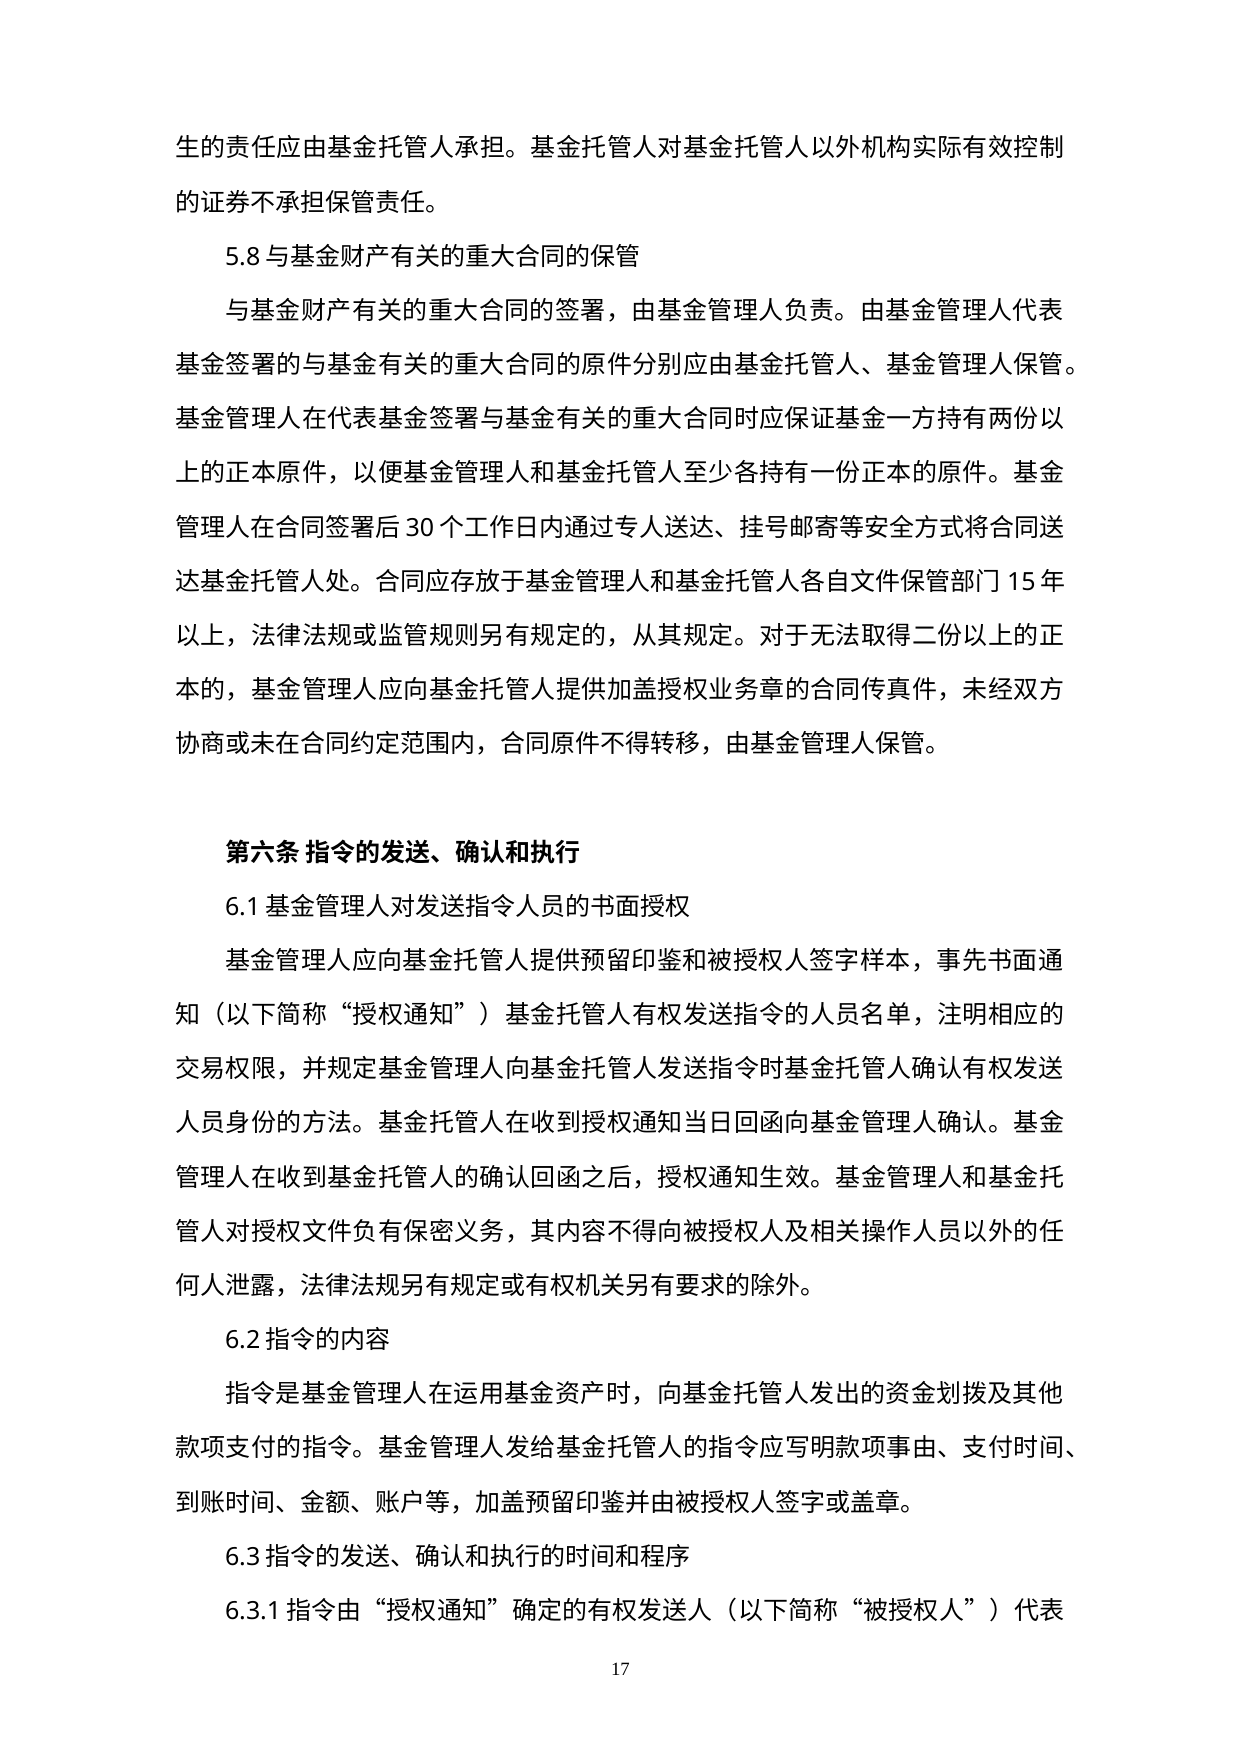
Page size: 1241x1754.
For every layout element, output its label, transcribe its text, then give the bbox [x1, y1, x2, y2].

text 基金管理人应向基金托管人提供预留印鉴和被授权人签字样本，事先书面通知（以下简称“授权通知”）基金托管人有权发送指令的人员名单，注明相应的交易权限，并规定基金管理人向基金托管人发送指令时基金托管人确认有权发送人员身份的方法。基金托管人在收到授权通知当日回函向基金管理人确认。基金管理人在收到基金托管人的确认回函之后，授权通知生效。基金管理人和基金托管人对授权文件负有保密义务，其内容不得向被授权人及相关操作人员以外的任何人泄露，法律法规另有规定或有权机关另有要求的除外。 [175, 926, 1065, 1305]
text 与基金财产有关的重大合同的签署，由基金管理人负责。由基金管理人代表基金签署的与基金有关的重大合同的原件分别应由基金托管人、基金管理人保管。基金管理人在代表基金签署与基金有关的重大合同时应保证基金一方持有两份以上的正本原件，以便基金管理人和基金托管人至少各持有一份正本的原件。基金管理人在合同签署后30个工作日内通过专人送达、挂号邮寄等安全方式将合同送达基金托管人处。合同应存放于基金管理人和基金托管人各自文件保管部门15年以上，法律法规或监管规则另有规定的，从其规定。对于无法取得二份以上的正本的，基金管理人应向基金托管人提供加盖授权业务章的合同传真件，未经双方协商或未在合同约定范围内，合同原件不得转移，由基金管理人保管。 [175, 276, 1065, 763]
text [175, 113, 1065, 222]
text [175, 1576, 1065, 1630]
text 6.3指令的发送、确认和执行的时间和程序 [175, 1522, 1065, 1576]
text 6.1基金管理人对发送指令人员的书面授权 [175, 872, 1065, 926]
subtitle 第六条 指令的发送、确认和执行 [175, 818, 1065, 872]
text 指令是基金管理人在运用基金资产时，向基金托管人发出的资金划拨及其他款项支付的指令。基金管理人发给基金托管人的指令应写明款项事由、支付时间、到账时间、金额、账户等，加盖预留印鉴并由被授权人签字或盖章。 [175, 1359, 1065, 1522]
text 5.8与基金财产有关的重大合同的保管 [175, 222, 1065, 276]
text 6.2指令的内容 [175, 1305, 1065, 1359]
